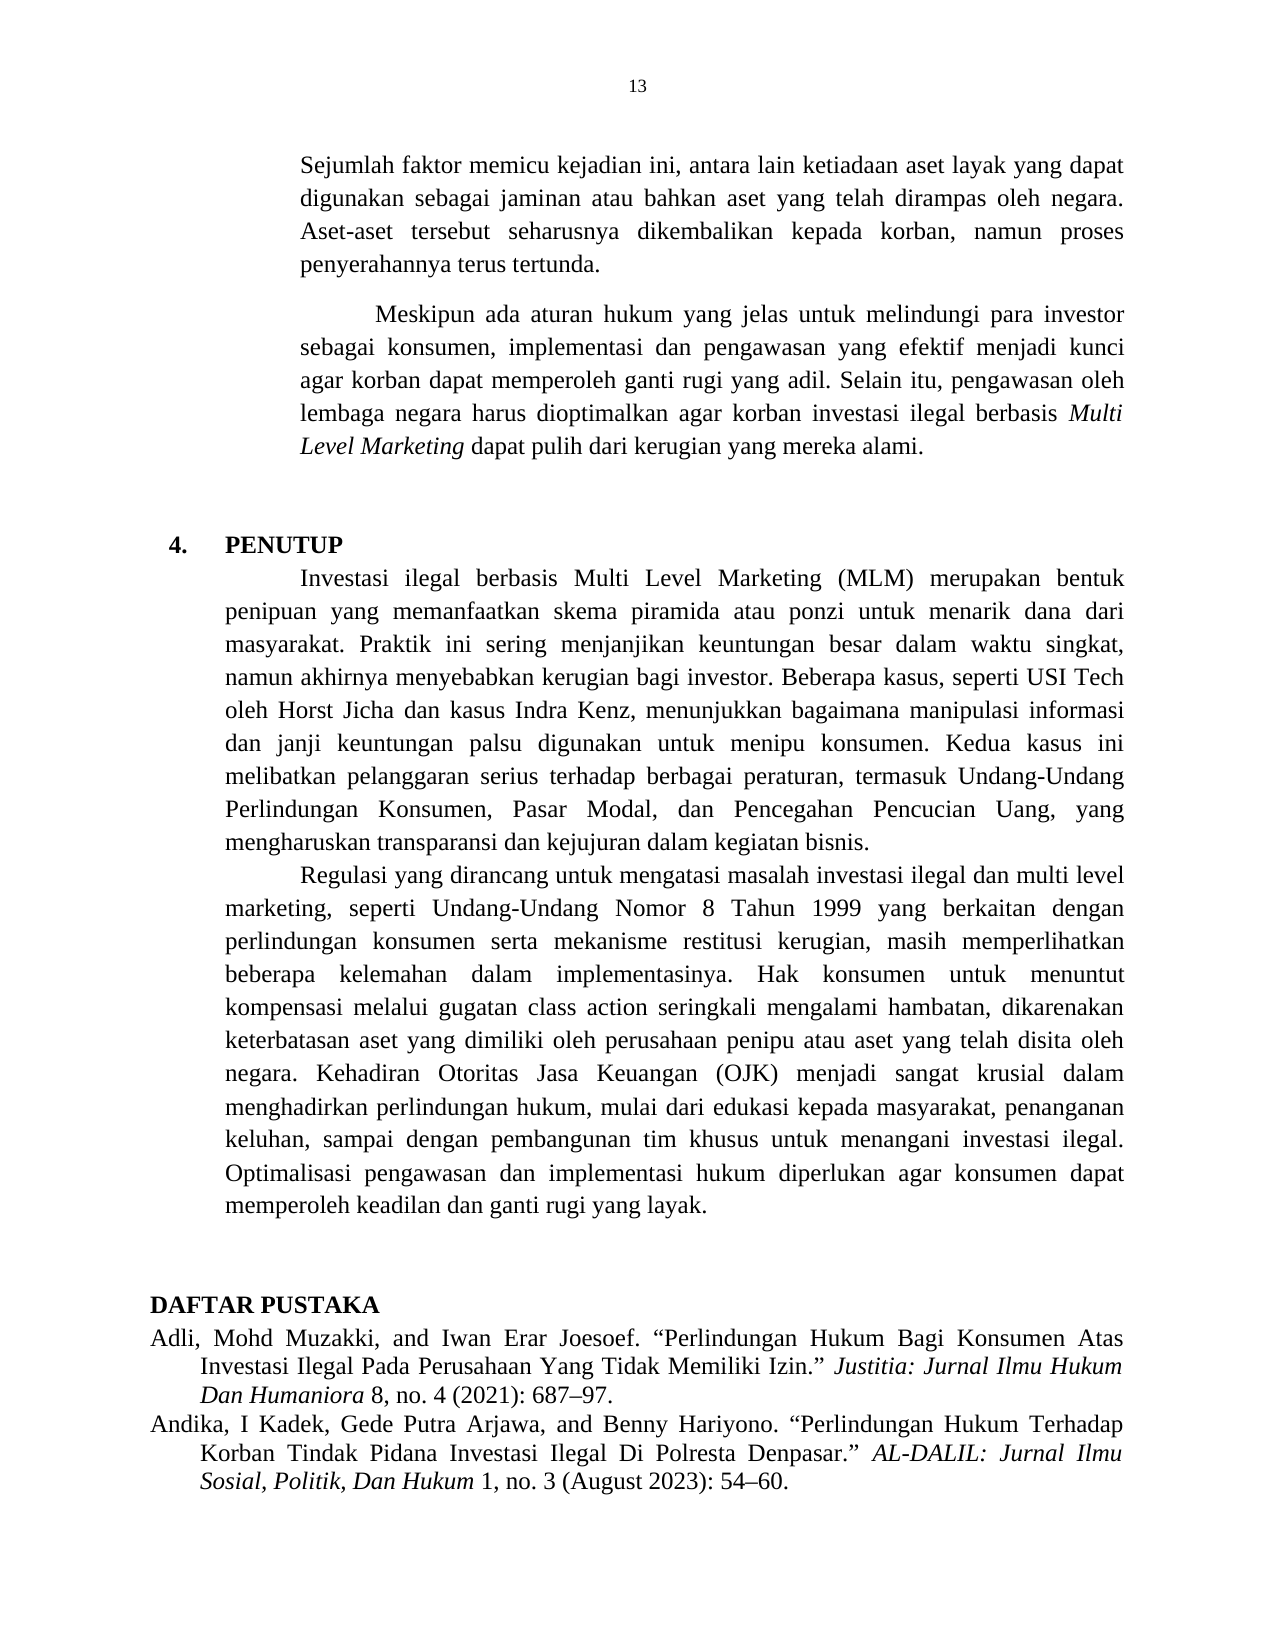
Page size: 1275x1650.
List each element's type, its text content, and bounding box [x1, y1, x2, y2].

text Meskipun ada aturan hukum yang jelas untuk melindungi para investor sebagai konsumen, implementasi dan pengawasan yang efektif menjadi kunci agar korban dapat memperoleh ganti rugi yang adil. Selain itu, pengawasan oleh lembaga negara harus dioptimalkan agar korban investasi ilegal berbasis Multi Level Marketing dapat pulih dari kerugian yang mereka alami. [300, 299, 1125, 459]
text Regulasi yang dirancang untuk mengatasi masalah investasi ilegal dan multi level marketing, seperti Undang-Undang Nomor 8 Tahun 1999 yang berkaitan dengan perlindungan konsumen serta mekanisme restitusi kerugian, masih memperlihatkan beberapa kelemahan dalam implementasinya. Hak konsumen untuk menuntut kompensasi melalui gugatan class action seringkali mengalami hambatan, dikarenakan keterbatasan aset yang dimiliki oleh perusahaan penipu atau aset yang telah disita oleh negara. Kehadiran Otoritas Jasa Keuangan (OJK) menjadi sangat krusial dalam menghadirkan perlindungan hukum, mulai dari edukasi kepada masyarakat, penanganan keluhan, sampai dengan pembangunan tim khusus untuk menangani investasi ilegal. Optimalisasi pengawasan dan implementasi hukum diperlukan agar konsumen dapat memperoleh keadilan dan ganti rugi yang layak. [225, 860, 1125, 1219]
text Adli, Mohd Muzakki, and Iwan Erar Joesoef. “Perlindungan Hukum Bagi Konsumen Atas Investasi Ilegal Pada Perusahaan Yang Tidak Memiliki Izin.” Justitia: Jurnal Ilmu Hukum Dan Humaniora 8, no. 4 (2021): 687–97. [150, 1323, 1125, 1409]
text Andika, I Kadek, Gede Putra Arjawa, and Benny Hariyono. “Perlindungan Hukum Terhadap Korban Tindak Pidana Investasi Ilegal Di Polresta Denpasar.” AL-DALIL: Jurnal Ilmu Sosial, Politik, Dan Hukum 1, no. 3 (August 2023): 54–60. [150, 1409, 1125, 1495]
text DAFTAR PUSTAKA [150, 1290, 1125, 1318]
list PENUTUP [187, 530, 1125, 559]
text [300, 150, 1125, 278]
text Investasi ilegal berbasis Multi Level Marketing (MLM) merupakan bentuk penipuan yang memanfaatkan skema piramida atau ponzi untuk menarik dana dari masyarakat. Praktik ini sering menjanjikan keuntungan besar dalam waktu singkat, namun akhirnya menyebabkan kerugian bagi investor. Beberapa kasus, seperti USI Tech oleh Horst Jicha dan kasus Indra Kenz, menunjukkan bagaimana manipulasi informasi dan janji keuntungan palsu digunakan untuk menipu konsumen. Kedua kasus ini melibatkan pelanggaran serius terhadap berbagai peraturan, termasuk Undang-Undang Perlindungan Konsumen, Pasar Modal, dan Pencegahan Pencucian Uang, yang mengharuskan transparansi dan kejujuran dalam kegiatan bisnis. [225, 563, 1125, 856]
